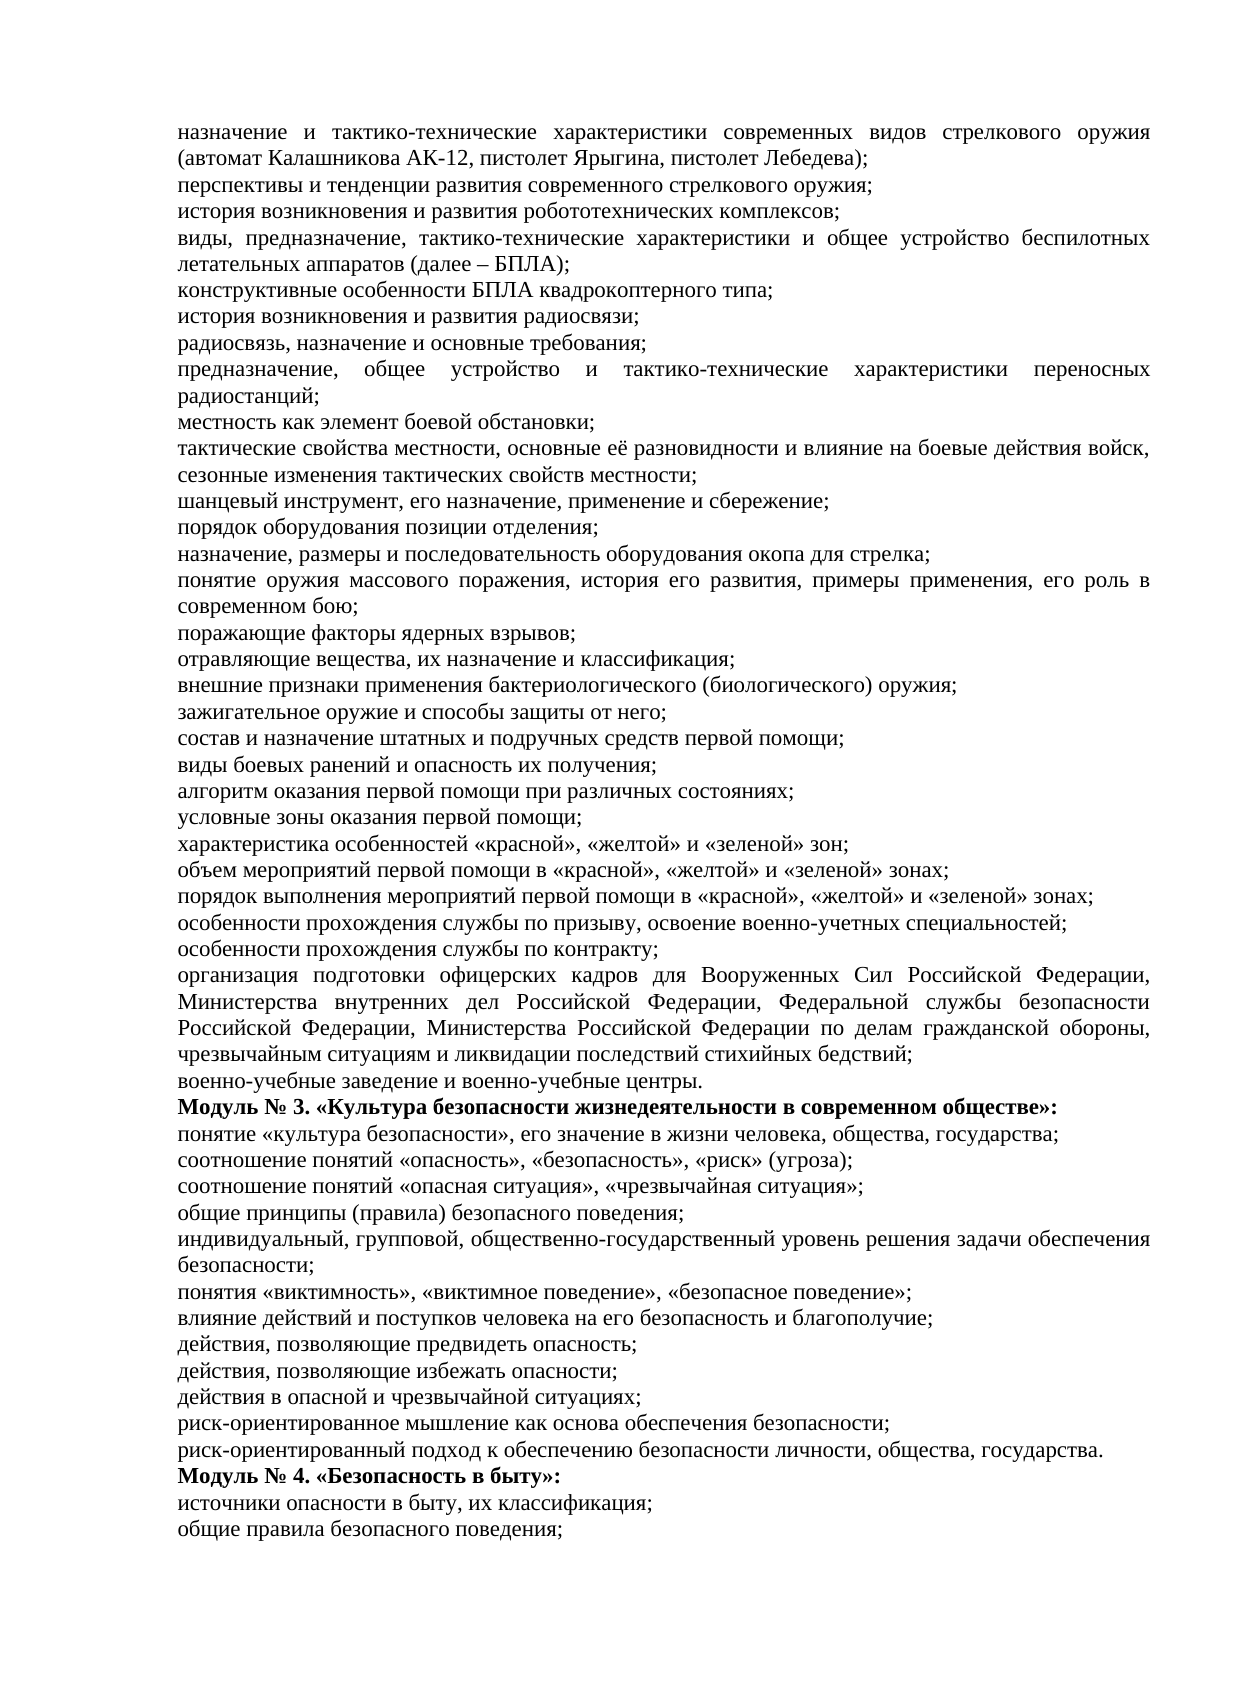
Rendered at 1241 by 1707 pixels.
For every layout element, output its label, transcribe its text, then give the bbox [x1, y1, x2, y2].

text состав и назначение штатных и подручных средств первой помощи; [177, 724, 1152, 751]
text виды, предназначение, тактико-технические характеристики и общее устройство беспилотных летательных аппаратов (далее – БПЛА); [177, 223, 1152, 276]
text понятия «виктимность», «виктимное поведение», «безопасное поведение»; [177, 1278, 1152, 1304]
text порядок выполнения мероприятий первой помощи в «красной», «желтой» и «зеленой» зонах; [177, 882, 1152, 909]
text тактические свойства местности, основные её разновидности и влияние на боевые действия войск, сезонные изменения тактических свойств местности; [177, 434, 1152, 487]
text алгоритм оказания первой помощи при различных состояниях; [177, 777, 1152, 803]
text соотношение понятий «опасность», «безопасность», «риск» (угроза); [177, 1146, 1152, 1172]
text отравляющие вещества, их назначение и классификация; [177, 645, 1152, 672]
text риск-ориентированный подход к обеспечению безопасности личности, общества, государства. [177, 1436, 1152, 1462]
text риск-ориентированное мышление как основа обеспечения безопасности; [177, 1409, 1152, 1436]
text внешние признаки применения бактериологического (биологического) оружия; [177, 672, 1152, 698]
text перспективы и тенденции развития современного стрелкового оружия; [177, 171, 1152, 197]
text предназначение, общее устройство и тактико-технические характеристики переносных радиостанций; [177, 355, 1152, 408]
text условные зоны оказания первой помощи; [177, 803, 1152, 830]
text понятие оружия массового поражения, история его развития, примеры применения, его роль в современном бою; [177, 566, 1152, 619]
text Модуль № 3. «Культура безопасности жизнедеятельности в современном обществе»: [177, 1093, 1152, 1119]
text источники опасности в быту, их классификация; [177, 1488, 1152, 1515]
text зажигательное оружие и способы защиты от него; [177, 698, 1152, 724]
text понятие «культура безопасности», его значение в жизни человека, общества, государства; [177, 1119, 1152, 1146]
text военно-учебные заведение и военно-учебные центры. [177, 1067, 1152, 1093]
text Модуль № 4. «Безопасность в быту»: [177, 1462, 1152, 1488]
text общие принципы (правила) безопасного поведения; [177, 1199, 1152, 1225]
text общие правила безопасного поведения; [177, 1515, 1152, 1541]
text назначение, размеры и последовательность оборудования окопа для стрелка; [177, 540, 1152, 566]
text особенности прохождения службы по призыву, освоение военно-учетных специальностей; [177, 909, 1152, 935]
text поражающие факторы ядерных взрывов; [177, 619, 1152, 645]
text соотношение понятий «опасная ситуация», «чрезвычайная ситуация»; [177, 1172, 1152, 1199]
text влияние действий и поступков человека на его безопасность и благополучие; [177, 1304, 1152, 1330]
text характеристика особенностей «красной», «желтой» и «зеленой» зон; [177, 830, 1152, 856]
text назначение и тактико-технические характеристики современных видов стрелкового оружия (автомат Калашникова АК-12, пистолет Ярыгина, пистолет Лебедева); [177, 118, 1152, 171]
text история возникновения и развития радиосвязи; [177, 303, 1152, 329]
text действия в опасной и чрезвычайной ситуациях; [177, 1383, 1152, 1409]
text индивидуальный, групповой, общественно-государственный уровень решения задачи обеспечения безопасности; [177, 1225, 1152, 1278]
text действия, позволяющие избежать опасности; [177, 1357, 1152, 1383]
text история возникновения и развития робототехнических комплексов; [177, 197, 1152, 223]
text местность как элемент боевой обстановки; [177, 408, 1152, 434]
text радиосвязь, назначение и основные требования; [177, 329, 1152, 355]
text виды боевых ранений и опасность их получения; [177, 751, 1152, 777]
text организация подготовки офицерских кадров для Вооруженных Сил Российской Федерации, Министерства внутренних дел Российской Федерации, Федеральной службы безопасности Российской Федерации, Министерства Российской Федерации по делам гражданской обороны, чрезвычайным ситуациям и ликвидации последствий стихийных бедствий; [177, 961, 1152, 1067]
text порядок оборудования позиции отделения; [177, 513, 1152, 540]
text шанцевый инструмент, его назначение, применение и сбережение; [177, 487, 1152, 513]
text особенности прохождения службы по контракту; [177, 935, 1152, 961]
text конструктивные особенности БПЛА квадрокоптерного типа; [177, 276, 1152, 303]
text объем мероприятий первой помощи в «красной», «желтой» и «зеленой» зонах; [177, 856, 1152, 882]
text действия, позволяющие предвидеть опасность; [177, 1330, 1152, 1357]
